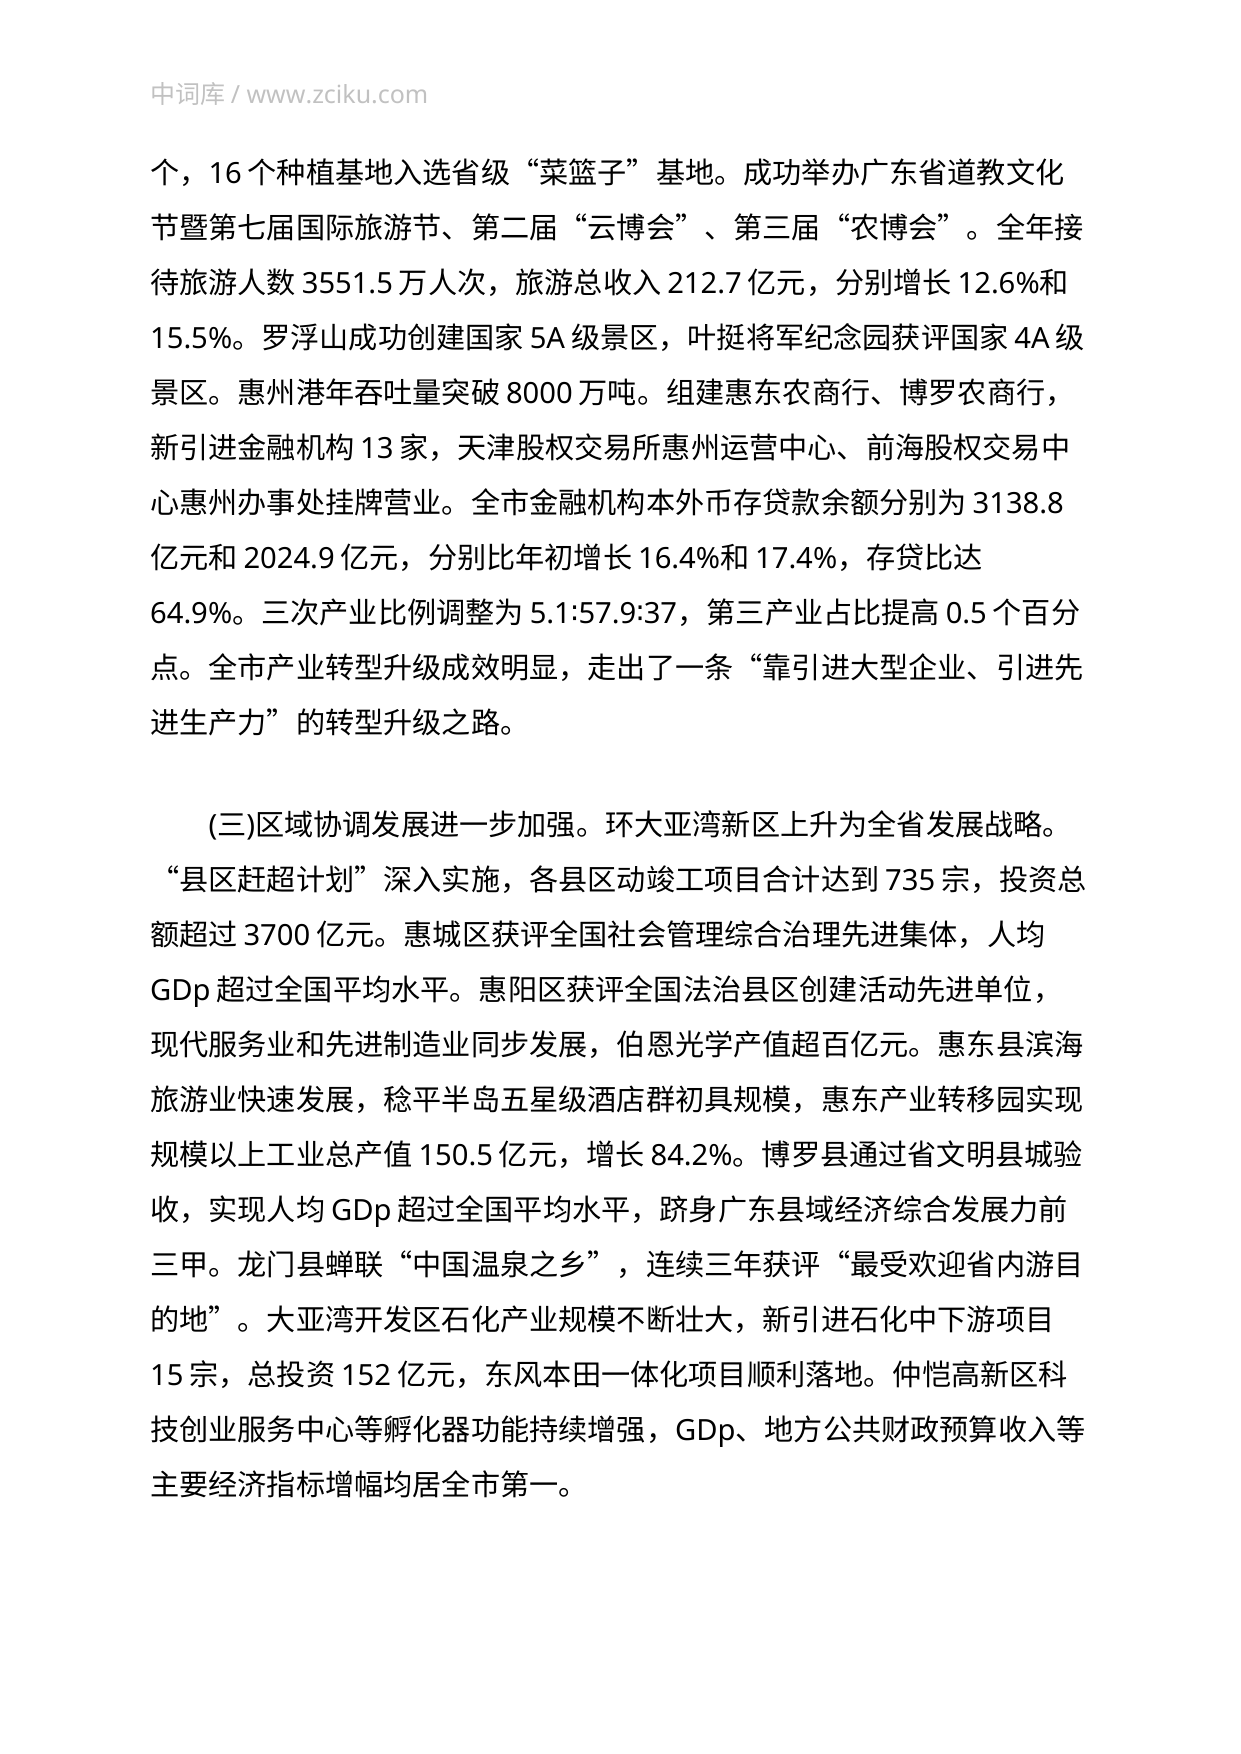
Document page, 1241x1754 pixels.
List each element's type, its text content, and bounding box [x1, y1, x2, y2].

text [150, 150, 1090, 742]
text (三)区域协调发展进一步加强。环大亚湾新区上升为全省发展战略。“县区赶超计划”深入实施，各县区动竣工项目合计达到735宗，投资总额超过3700亿元。惠城区获评全国社会管理综合治理先进集体，人均GDp超过全国平均水平。惠阳区获评全国法治县区创建活动先进单位，现代服务业和先进制造业同步发展，伯恩光学产值超百亿元。惠东县滨海旅游业快速发展，稔平半岛五星级酒店群初具规模，惠东产业转移园实现规模以上工业总产值150.5亿元，增长84.2%。博罗县通过省文明县城验收，实现人均GDp超过全国平均水平，跻身广东县域经济综合发展力前三甲。龙门县蝉联“中国温泉之乡”，连续三年获评“最受欢迎省内游目的地”。大亚湾开发区石化产业规模不断壮大，新引进石化中下游项目15宗，总投资152亿元，东风本田一体化项目顺利落地。仲恺高新区科技创业服务中心等孵化器功能持续增强，GDp、地方公共财政预算收入等主要经济指标增幅均居全市第一。 [150, 802, 1090, 1503]
